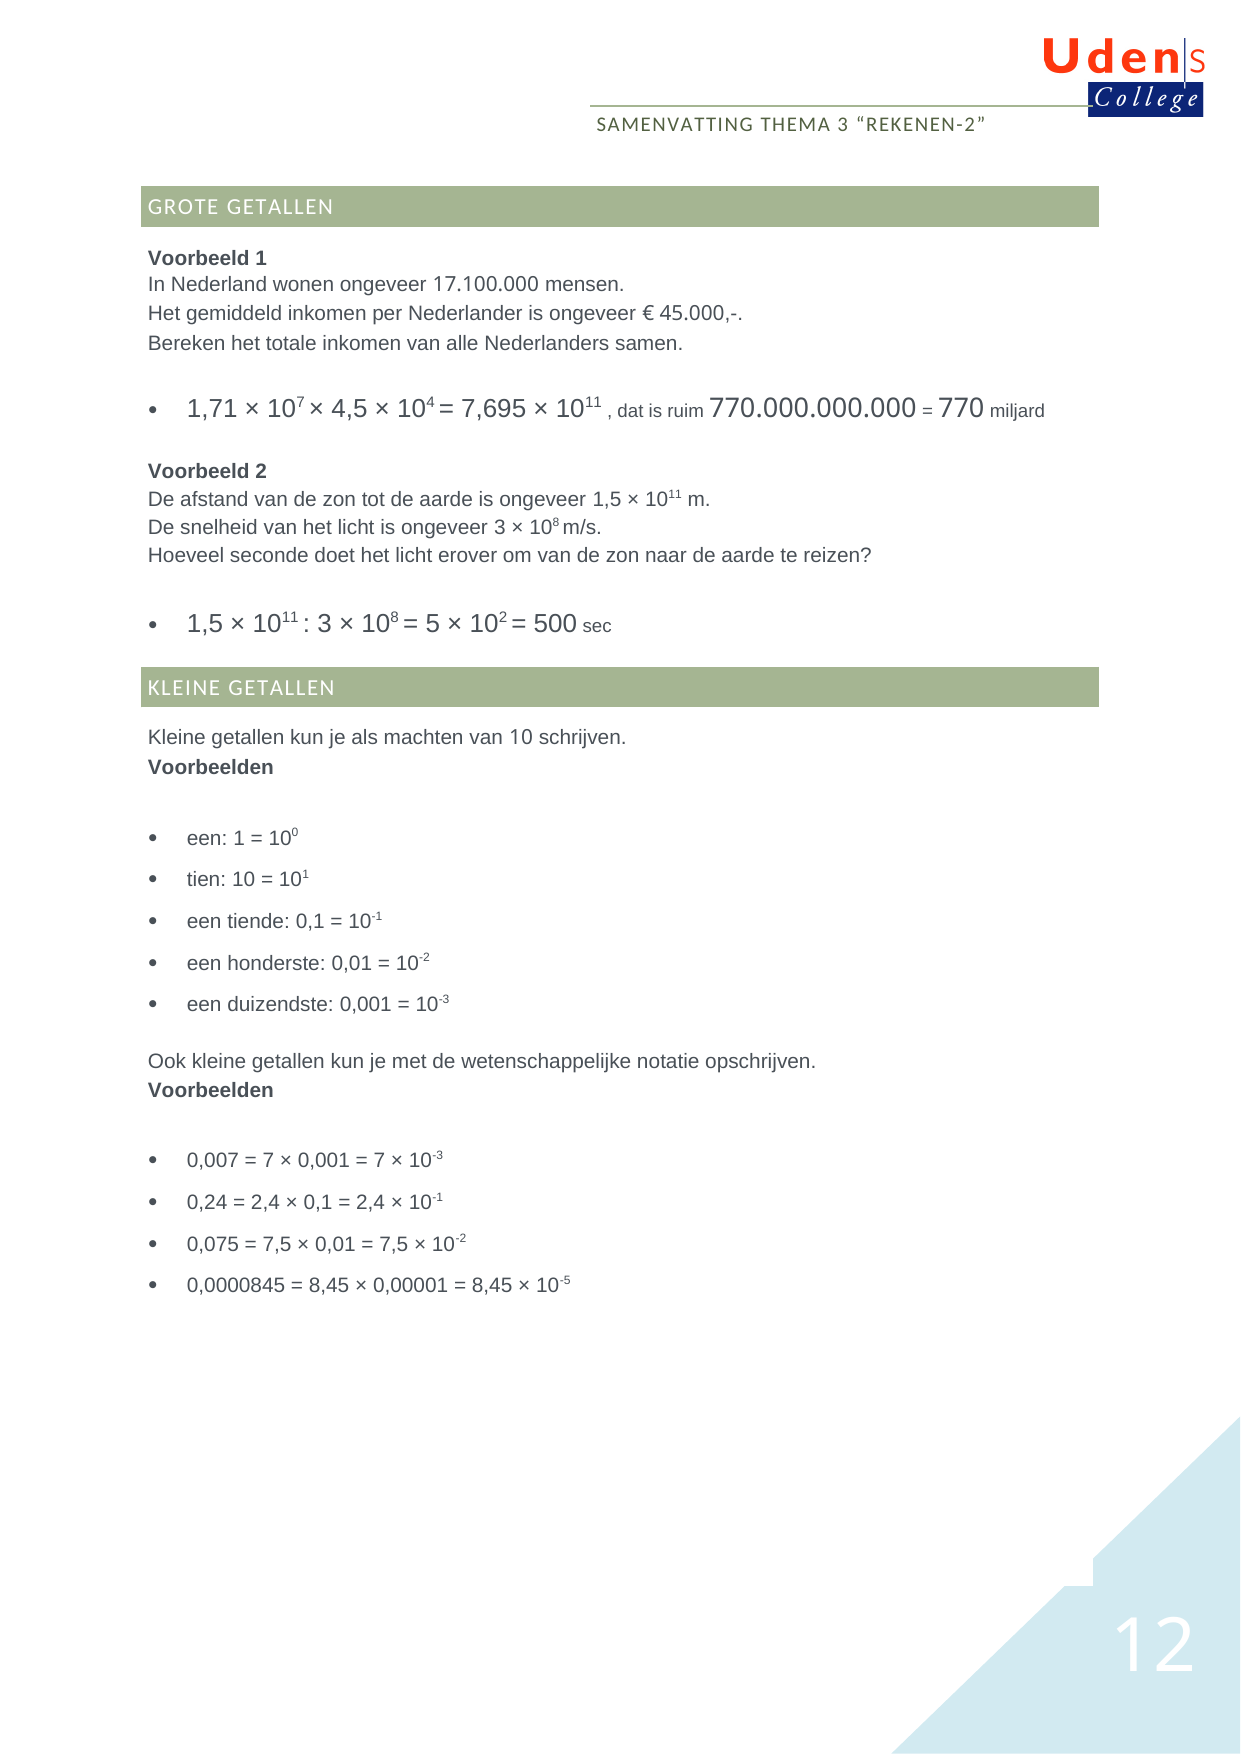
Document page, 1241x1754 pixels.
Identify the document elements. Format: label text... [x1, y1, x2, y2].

list 0,007 = 7 × 0,001 = 7 × 10-3 [149, 1131, 1093, 1172]
list een duizendste: 0,001 = 10-3 [149, 974, 1093, 1016]
text Kleine getallen kun je als machten van 10 schrijven. Voorbeelden [148, 722, 1093, 778]
subtitle Grote getallen [148, 193, 1093, 220]
list een: 1 = 100 [149, 808, 1093, 849]
list een honderste: 0,01 = 10-2 [149, 933, 1093, 974]
text Voorbeeld 1 In Nederland wonen ongeveer 17.100.000 mensen. Het gemiddeld inkomen per Nederlander is ongeveer € 45.000,-. Bereken het totale inkomen van alle Nederlanders samen. [148, 241, 1093, 354]
list een tiende: 0,1 = 10-1 [149, 891, 1093, 933]
text Ook kleine getallen kun je met de wetenschappelijke notatie opschrijven. Voorbeelden [148, 1045, 1093, 1101]
list 1,5 × 1011 : 3 × 108 = 5 × 102 = 500 sec [149, 596, 1093, 638]
subtitle Kleine getallen [148, 673, 1093, 701]
list 0,0000845 = 8,45 × 0,00001 = 8,45 × 10-5 [149, 1256, 1093, 1297]
list 0,24 = 2,4 × 0,1 = 2,4 × 10-1 [149, 1172, 1093, 1214]
picture [1044, 38, 1205, 117]
text Voorbeeld 2 De afstand van de zon tot de aarde is ongeveer 1,5 × 1011 m. De snelheid van het licht is ongeveer 3 × 108 m/s. Hoeveel seconde doet het licht erover om van de zon naar de aarde te reizen? [148, 454, 1093, 567]
list 0,075 = 7,5 × 0,01 = 7,5 × 10-2 [149, 1214, 1093, 1256]
list 1,71 × 107 × 4,5 × 104 = 7,695 × 1011 , dat is ruim 770.000.000.000 = 770 miljard [149, 383, 1093, 425]
list tien: 10 = 101 [149, 849, 1093, 891]
